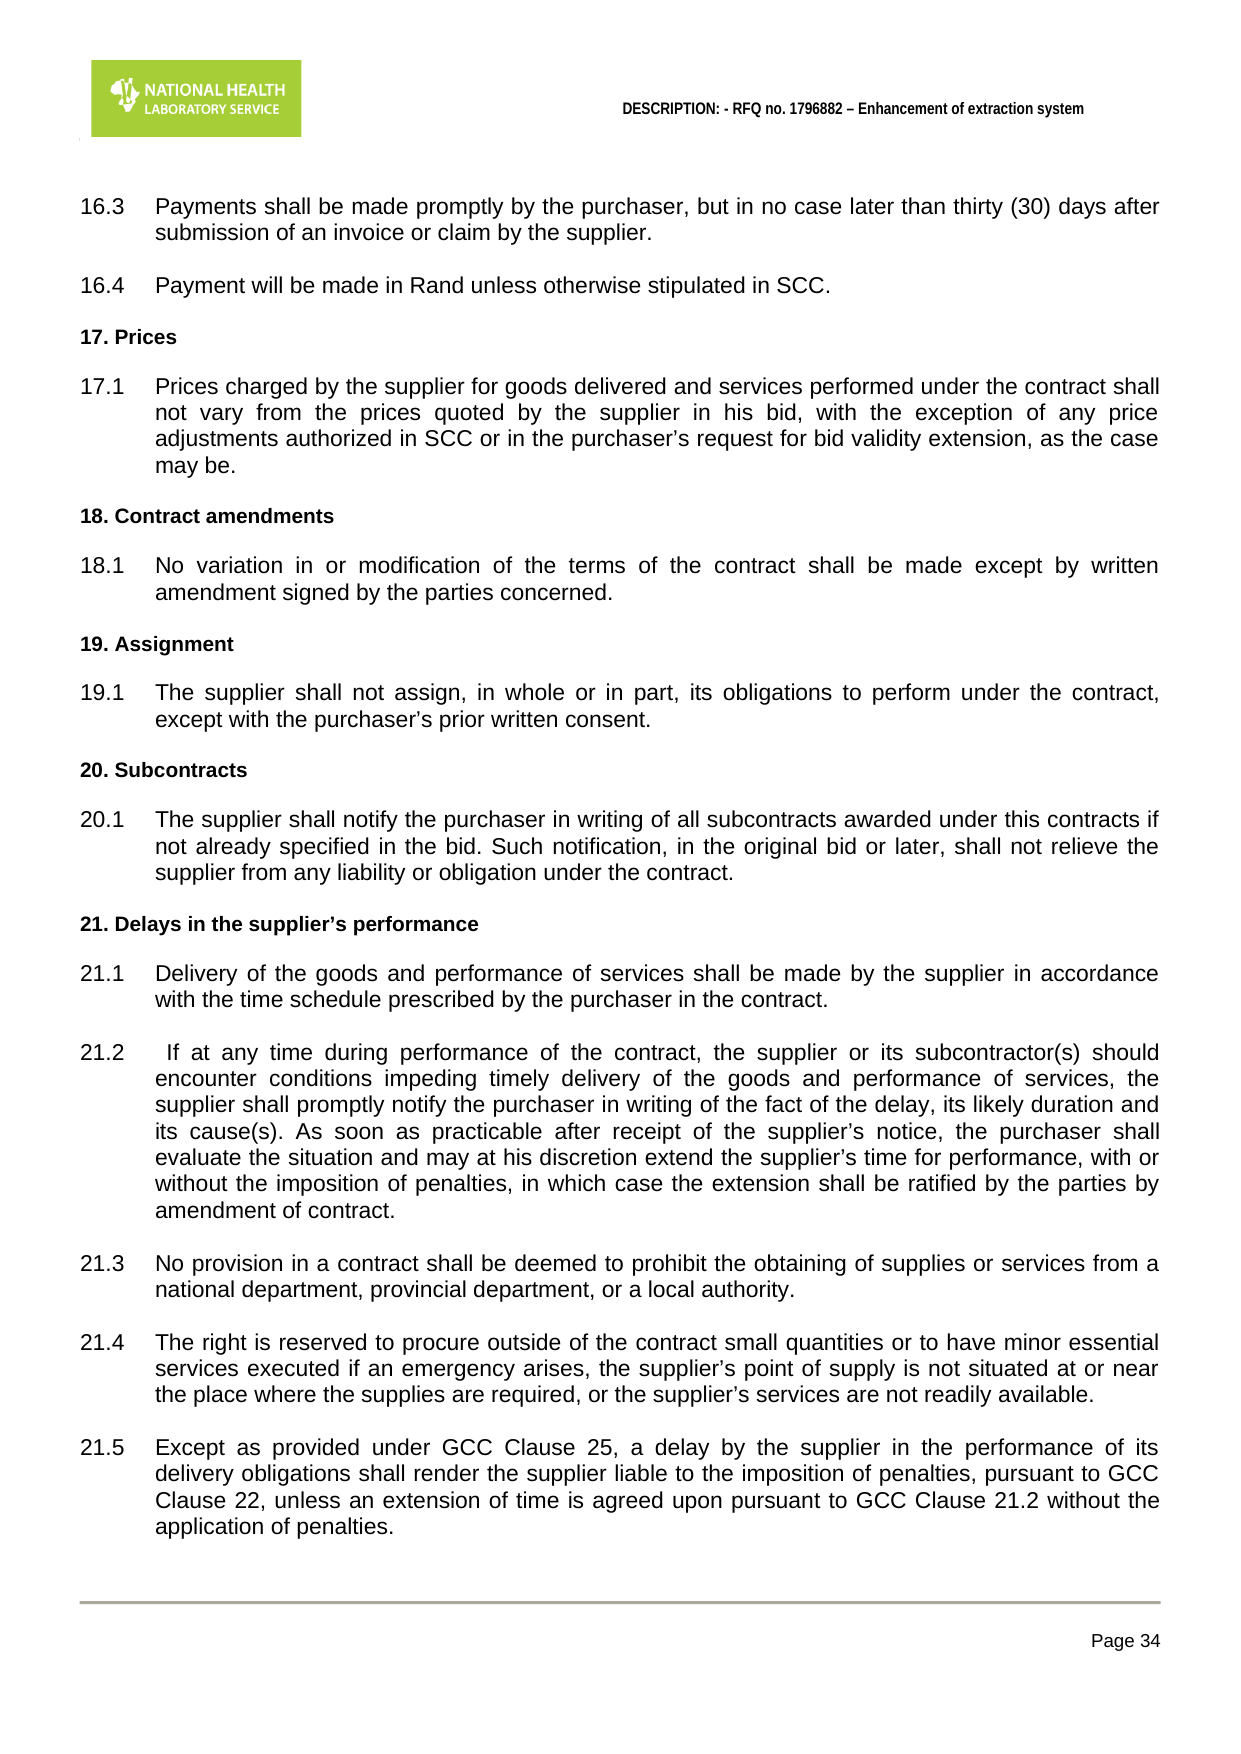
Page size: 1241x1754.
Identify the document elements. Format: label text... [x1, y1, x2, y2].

text 20.1 The supplier shall notify the purchaser in writing of all subcontracts awarded under this contracts if not already specified in the bid. Such notification, in the original bid or later, shall not relieve the supplier from any liability or obligation under the contract. [80, 806, 1161, 885]
text 17.1 Prices charged by the supplier for goods delivered and services performed under the contract shall not vary from the prices quoted by the supplier in his bid, with the exception of any price adjustments authorized in SCC or in the purchaser’s request for bid validity extension, as the case may be. [80, 373, 1161, 478]
text 21.3 No provision in a contract shall be deemed to prohibit the obtaining of supplies or services from a national department, provincial department, or a local authority. [80, 1249, 1161, 1302]
text 18.1 No variation in or modification of the terms of the contract shall be made except by written amendment signed by the parties concerned. [80, 552, 1161, 605]
text 21.4 The right is reserved to procure outside of the contract small quantities or to have minor essential services executed if an emergency arises, the supplier’s point of supply is not situated at or near the place where the supplies are required, or the supplier’s services are not readily available. [80, 1328, 1161, 1408]
text 17. Prices [80, 325, 1161, 349]
picture [91, 60, 302, 137]
text 21.2 If at any time during performance of the contract, the supplier or its subcontractor(s) should encounter conditions impeding timely delivery of the goods and performance of services, the supplier shall promptly notify the purchaser in writing of the fact of the delay, its likely duration and its cause(s). As soon as practicable after receipt of the supplier’s notice, the purchaser shall evaluate the situation and may at his discretion extend the supplier’s time for performance, with or without the imposition of penalties, in which case the extension shall be ratified by the parties by amendment of contract. [80, 1039, 1161, 1223]
text 18. Contract amendments [80, 504, 1161, 528]
text 21.5 Except as provided under GCC Clause 25, a delay by the supplier in the performance of its delivery obligations shall render the supplier liable to the imposition of penalties, pursuant to GCC Clause 22, unless an extension of time is agreed upon pursuant to GCC Clause 21.2 without the application of penalties. [80, 1434, 1161, 1539]
text 16.3 Payments shall be made promptly by the purchaser, but in no case later than thirty (30) days after submission of an invoice or claim by the supplier. [80, 193, 1161, 246]
text 21.1 Delivery of the goods and performance of services shall be made by the supplier in accordance with the time schedule prescribed by the purchaser in the contract. [80, 959, 1161, 1012]
text 16.4 Payment will be made in Rand unless otherwise stipulated in SCC. [80, 272, 1161, 298]
text 21. Delays in the supplier’s performance [80, 912, 1161, 936]
text 20. Subcontracts [80, 758, 1161, 782]
text 19.1 The supplier shall not assign, in whole or in part, its obligations to perform under the contract, except with the purchaser’s prior written consent. [80, 679, 1161, 732]
text 19. Assignment [80, 631, 1161, 655]
